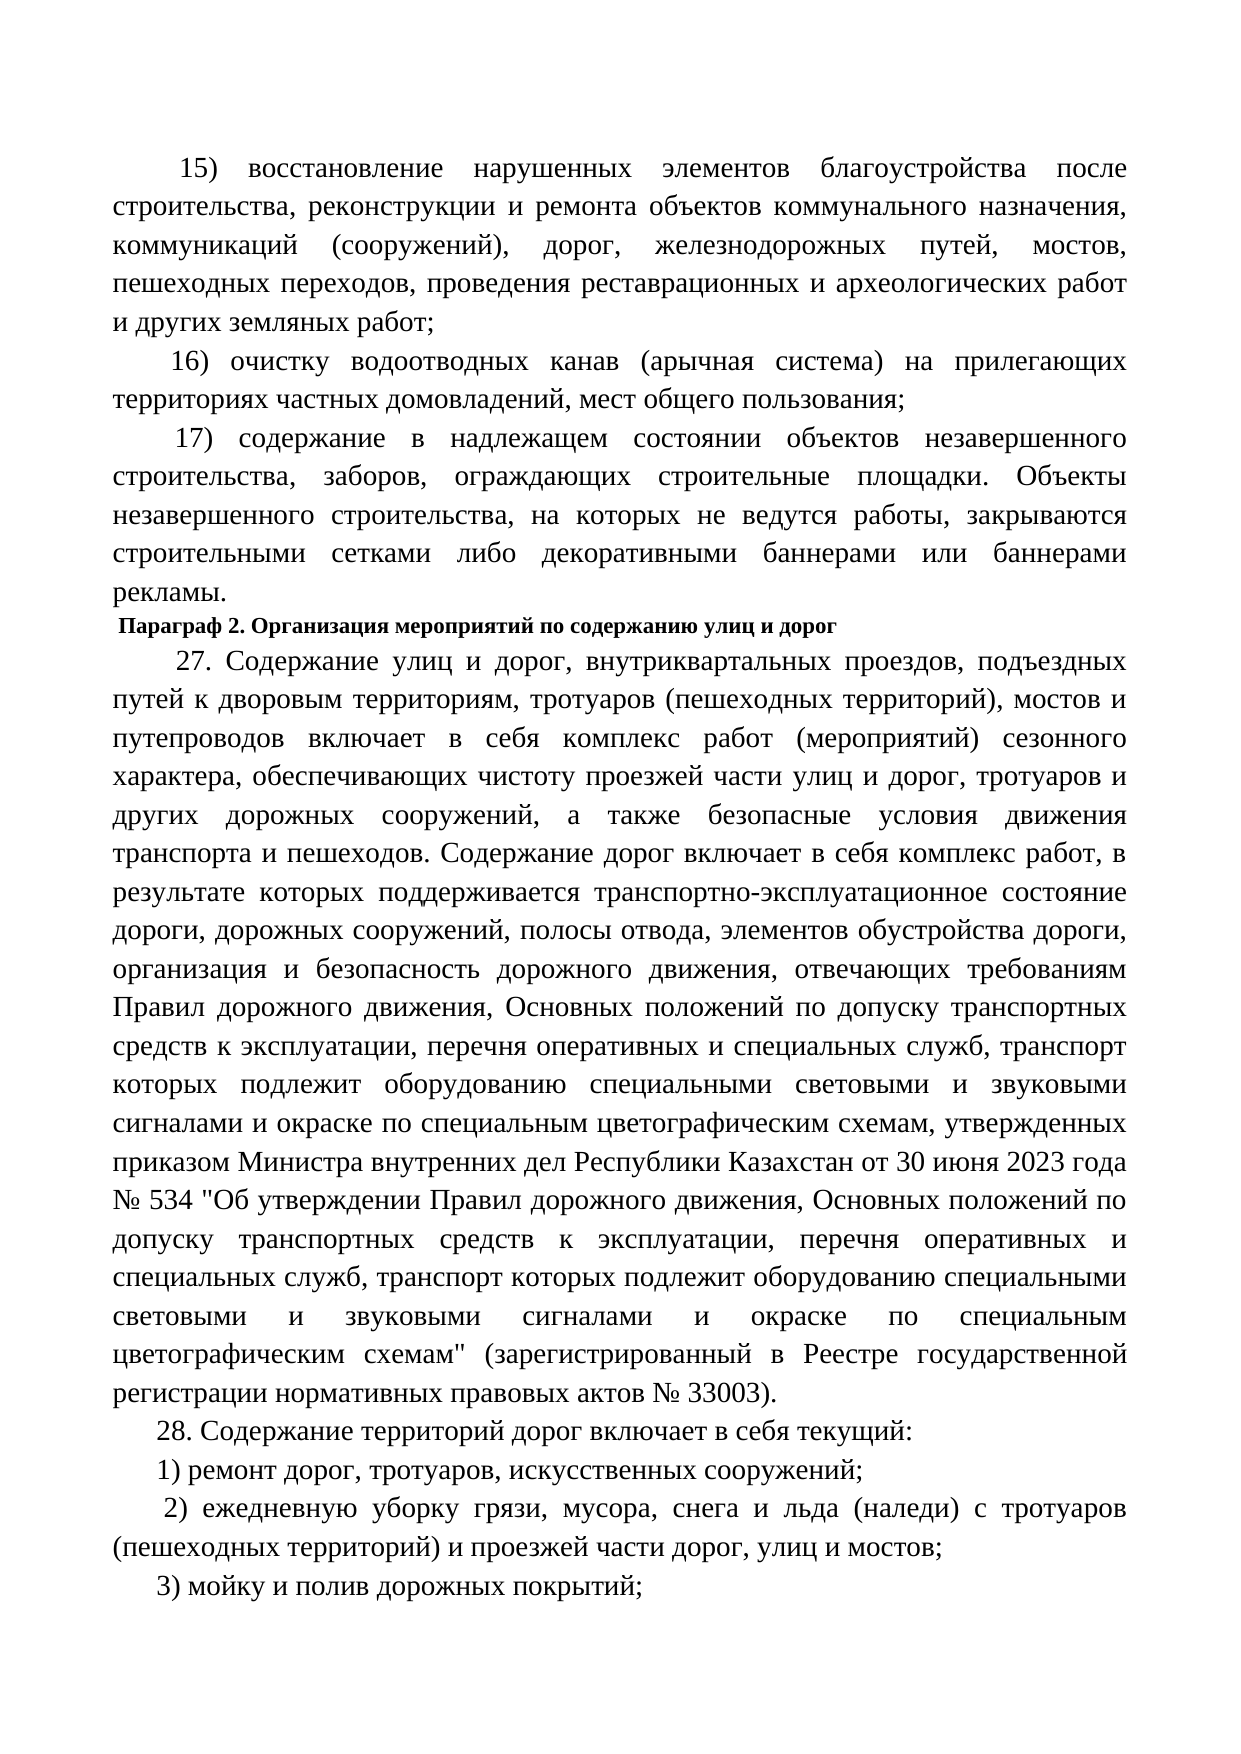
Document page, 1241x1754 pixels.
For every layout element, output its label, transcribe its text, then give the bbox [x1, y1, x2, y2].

text Параграф 2. Организация мероприятий по содержанию улиц и дорог [112, 612, 1128, 639]
text 28. Содержание территорий дорог включает в себя текущий: [112, 1413, 1128, 1447]
text 2) ежедневную уборку грязи, мусора, снега и льда (наледи) с тротуаров (пешеходных территорий) и проезжей части дорог, улиц и мостов; [112, 1491, 1128, 1563]
text 1) ремонт дорог, тротуаров, искусственных сооружений; [112, 1452, 1128, 1486]
text 3) мойку и полив дорожных покрытий; [112, 1568, 1128, 1601]
text 15) восстановление нарушенных элементов благоустройства после строительства, реконструкции и ремонта объектов коммунального назначения, коммуникаций (сооружений), дорог, железнодорожных путей, мостов, пешеходных переходов, проведения реставрационных и археологических работ и других земляных работ; [112, 150, 1128, 338]
text 16) очистку водоотводных канав (арычная система) на прилегающих территориях частных домовладений, мест общего пользования; [112, 343, 1128, 415]
text 27. Содержание улиц и дорог, внутриквартальных проездов, подъездных путей к дворовым территориям, тротуаров (пешеходных территорий), мостов и путепроводов включает в себя комплекс работ (мероприятий) сезонного характера, обеспечивающих чистоту проезжей части улиц и дорог, тротуаров и других дорожных сооружений, а также безопасные условия движения транспорта и пешеходов. Содержание дорог включает в себя комплекс работ, в результате которых поддерживается транспортно-эксплуатационное состояние дороги, дорожных сооружений, полосы отвода, элементов обустройства дороги, организация и безопасность дорожного движения, отвечающих требованиям Правил дорожного движения, Основных положений по допуску транспортных средств к эксплуатации, перечня оперативных и специальных служб, транспорт которых подлежит оборудованию специальными световыми и звуковыми сигналами и окраске по специальным цветографическим схемам, утвержденных приказом Министра внутренних дел Республики Казахстан от 30 июня 2023 года № 534 "Об утверждении Правил дорожного движения, Основных положений по допуску транспортных средств к эксплуатации, перечня оперативных и специальных служб, транспорт которых подлежит оборудованию специальными световыми и звуковыми сигналами и окраске по специальным цветографическим схемам" (зарегистрированный в Реестре государственной регистрации нормативных правовых актов № 33003). [112, 643, 1128, 1408]
text 17) содержание в надлежащем состоянии объектов незавершенного строительства, заборов, ограждающих строительные площадки. Объекты незавершенного строительства, на которых не ведутся работы, закрываются строительными сетками либо декоративными баннерами или баннерами рекламы. [112, 420, 1128, 607]
